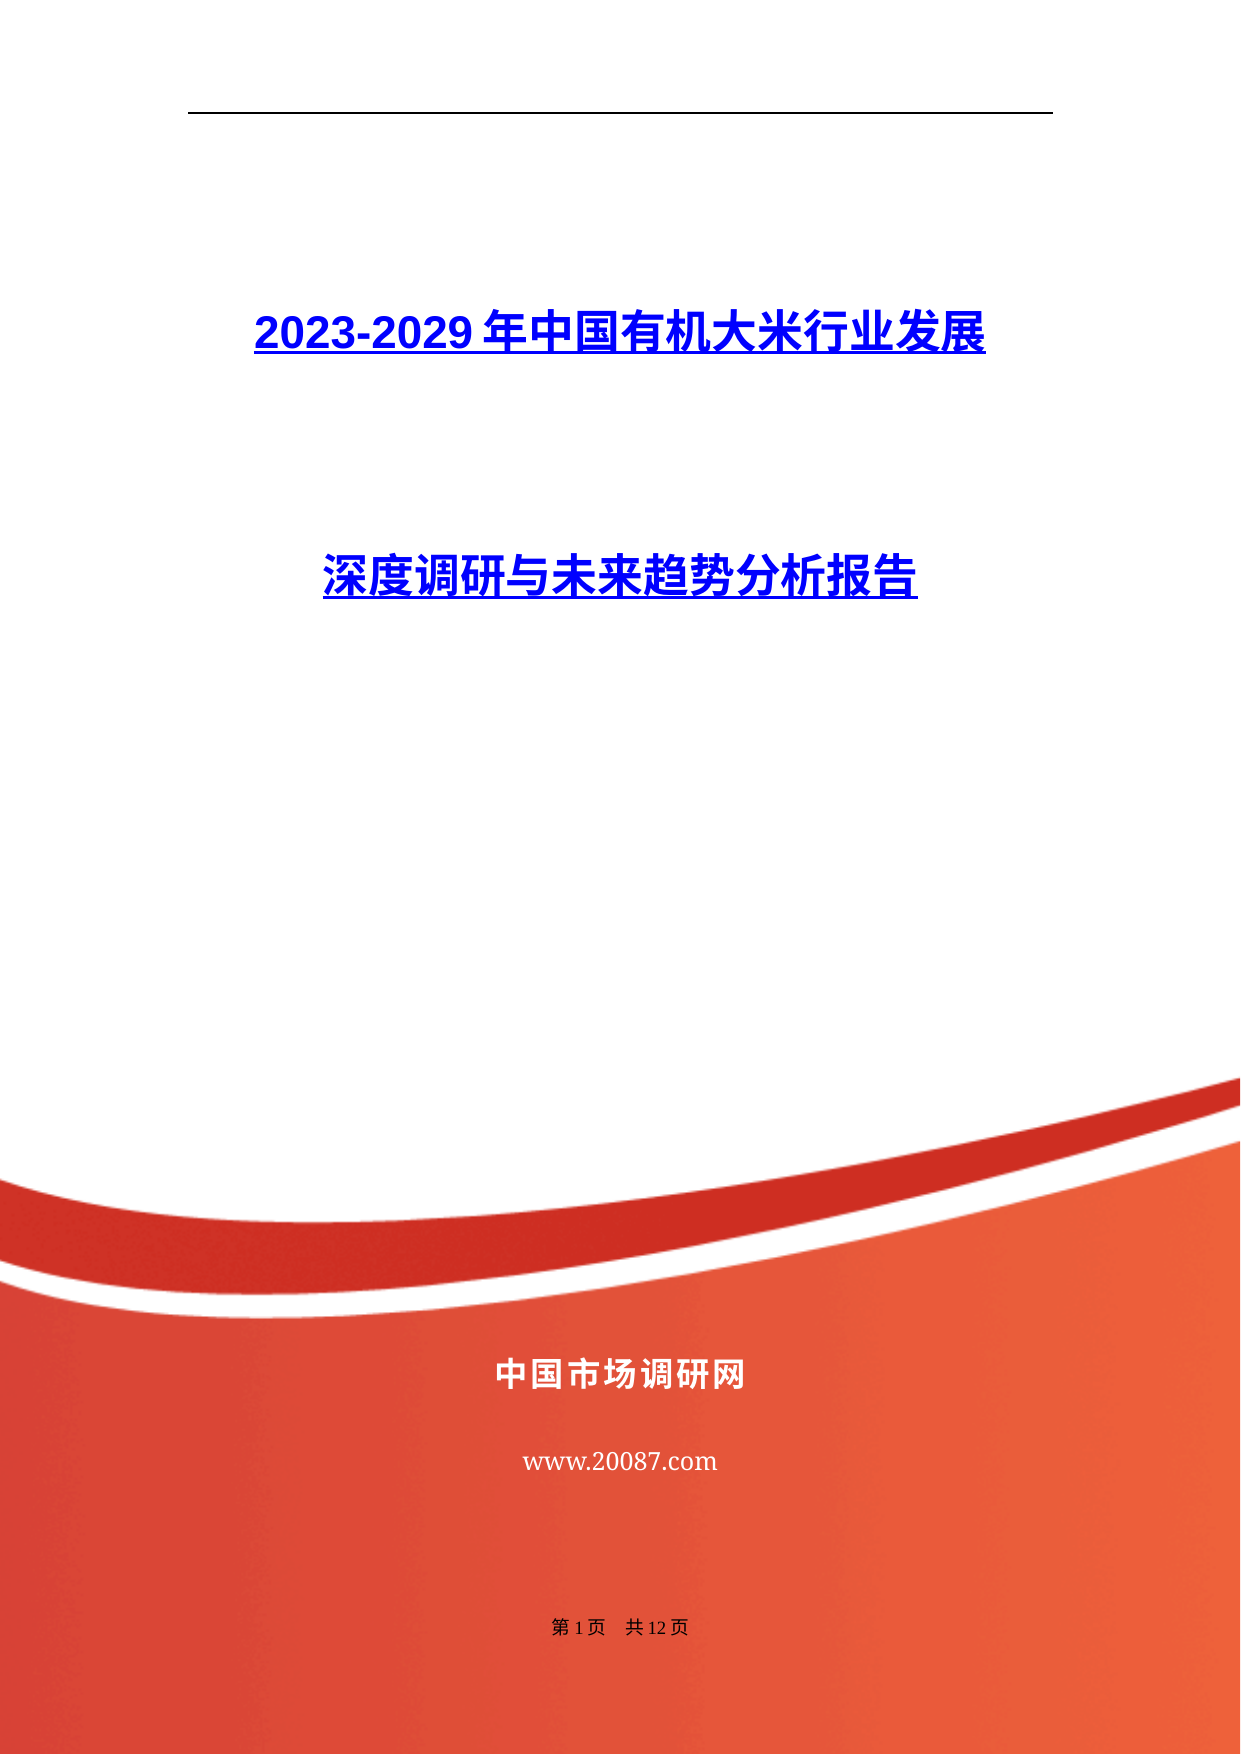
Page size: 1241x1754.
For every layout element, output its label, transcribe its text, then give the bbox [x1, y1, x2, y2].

picture [0, 1006, 1241, 1754]
table_header 2023-2029年中国有机大米行业发展深度调研与未来趋势分析报告 [188, 207, 1053, 773]
subtitle 中国市场调研网 [187, 1339, 1053, 1404]
text www.20087.com [187, 1428, 1053, 1493]
